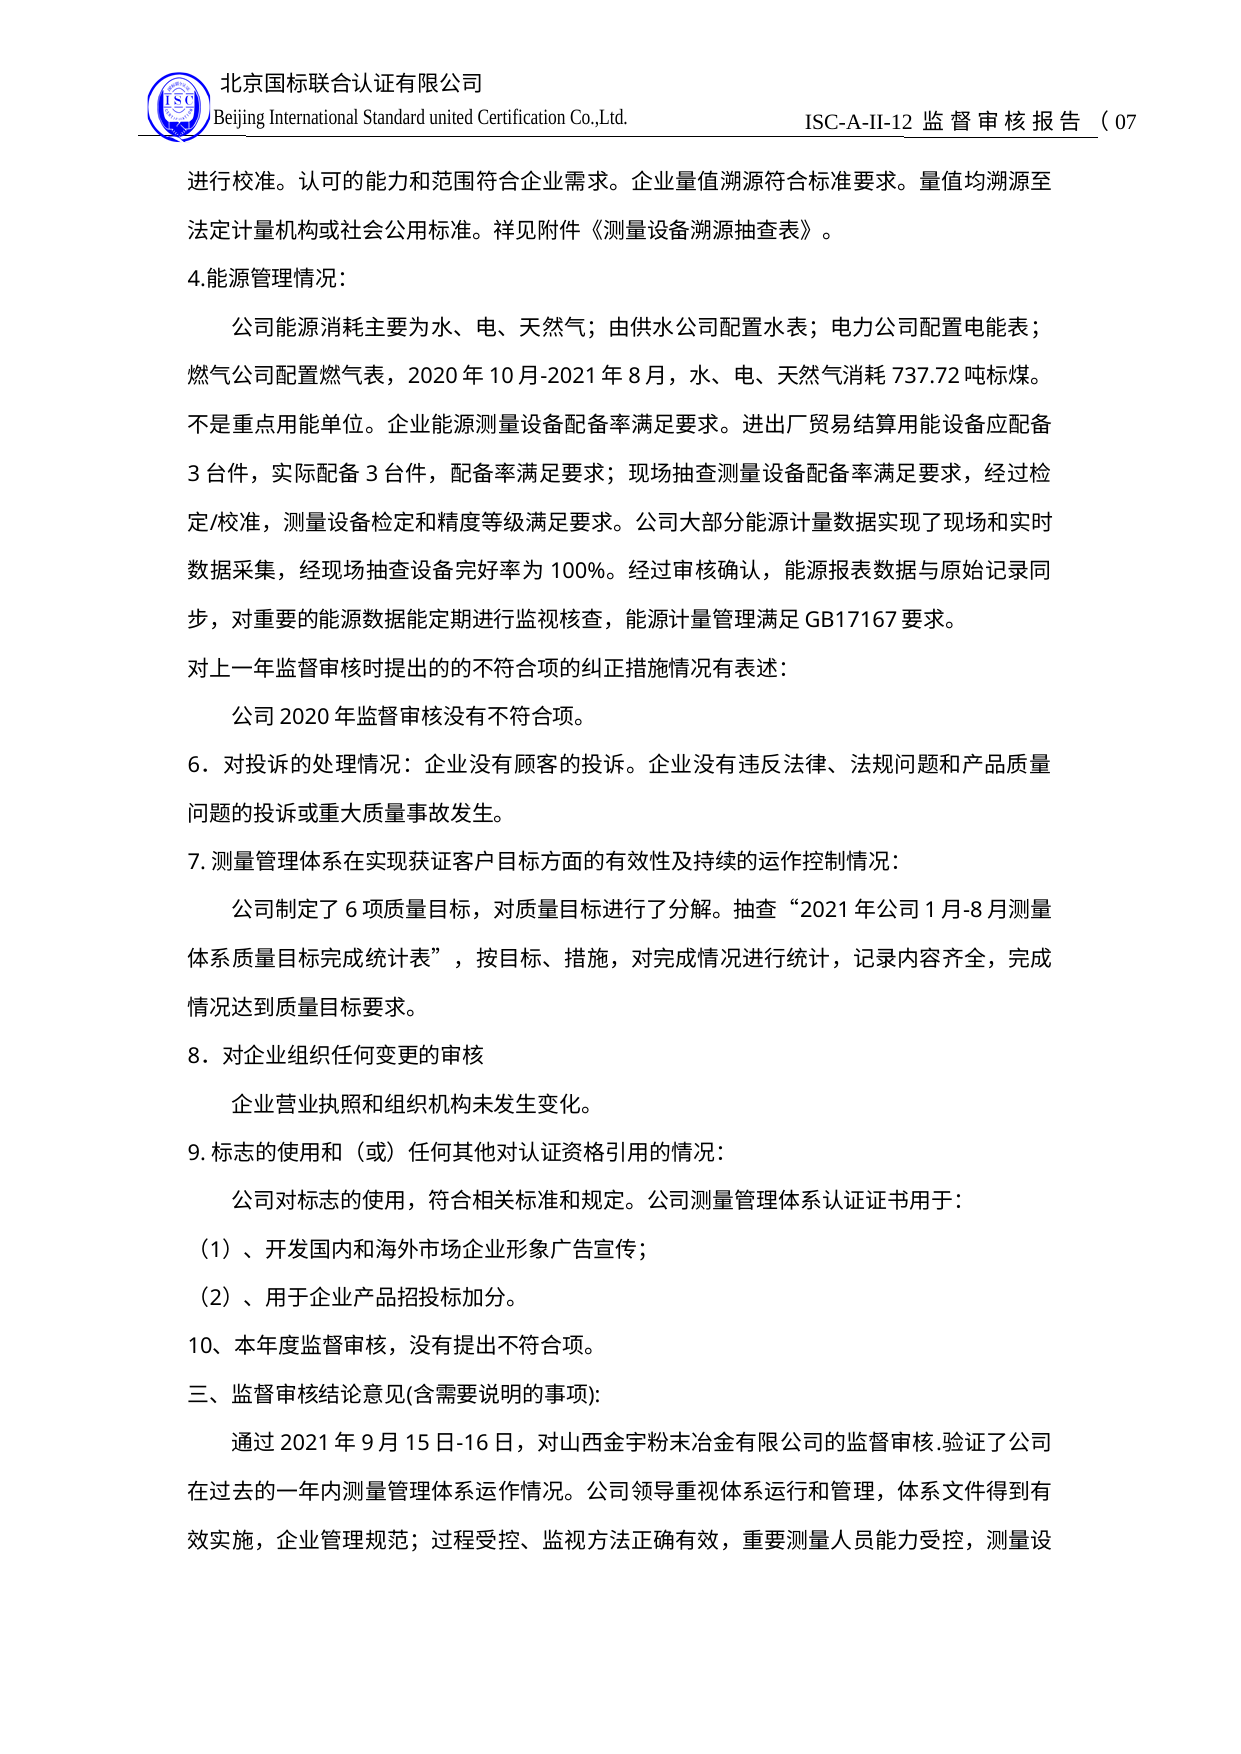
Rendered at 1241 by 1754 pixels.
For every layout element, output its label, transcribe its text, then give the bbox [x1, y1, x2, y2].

text 对上一年监督审核时提出的的不符合项的纠正措施情况有表述： [187, 650, 1053, 683]
text 三、监督审核结论意见(含需要说明的事项): [187, 1376, 1053, 1409]
text 7. 测量管理体系在实现获证客户目标方面的有效性及持续的运作控制情况： [187, 844, 1053, 876]
text 企业营业执照和组织机构未发生变化。 [187, 1086, 1053, 1119]
text 9. 标志的使用和（或）任何其他对认证资格引用的情况： [187, 1135, 1053, 1167]
text （1）、开发国内和海外市场企业形象广告宣传； [187, 1231, 1053, 1264]
text 公司制定了6项质量目标，对质量目标进行了分解。抽查“2021年公司1月-8月测量体系质量目标完成统计表”，按目标、措施，对完成情况进行统计，记录内容齐全，完成情况达到质量目标要求。 [187, 892, 1053, 1022]
text 公司对标志的使用，符合相关标准和规定。公司测量管理体系认证证书用于： [187, 1183, 1053, 1216]
text 公司能源消耗主要为水、电、天然气；由供水公司配置水表；电力公司配置电能表；燃气公司配置燃气表，2020年10月-2021年8月，水、电、天然气消耗737.72吨标煤。不是重点用能单位。企业能源测量设备配备率满足要求。进出厂贸易结算用能设备应配备3台件，实际配备3台件，配备率满足要求；现场抽查测量设备配备率满足要求，经过检定/校准，测量设备检定和精度等级满足要求。公司大部分能源计量数据实现了现场和实时数据采集，经现场抽查设备完好率为100%。经过审核确认，能源报表数据与原始记录同步，对重要的能源数据能定期进行监视核查，能源计量管理满足GB17167要求。 [187, 309, 1053, 634]
text 10、本年度监督审核，没有提出不符合项。 [187, 1328, 1053, 1361]
picture [146, 72, 210, 141]
text 8．对企业组织任何变更的审核 [187, 1038, 1053, 1071]
text （2）、用于企业产品招投标加分。 [187, 1280, 1053, 1312]
text 公司2020年监督审核没有不符合项。 [187, 698, 1053, 731]
text 6．对投诉的处理情况：企业没有顾客的投诉。企业没有违反法律、法规问题和产品质量问题的投诉或重大质量事故发生。 [187, 747, 1053, 828]
text 4.能源管理情况： [187, 261, 1053, 293]
